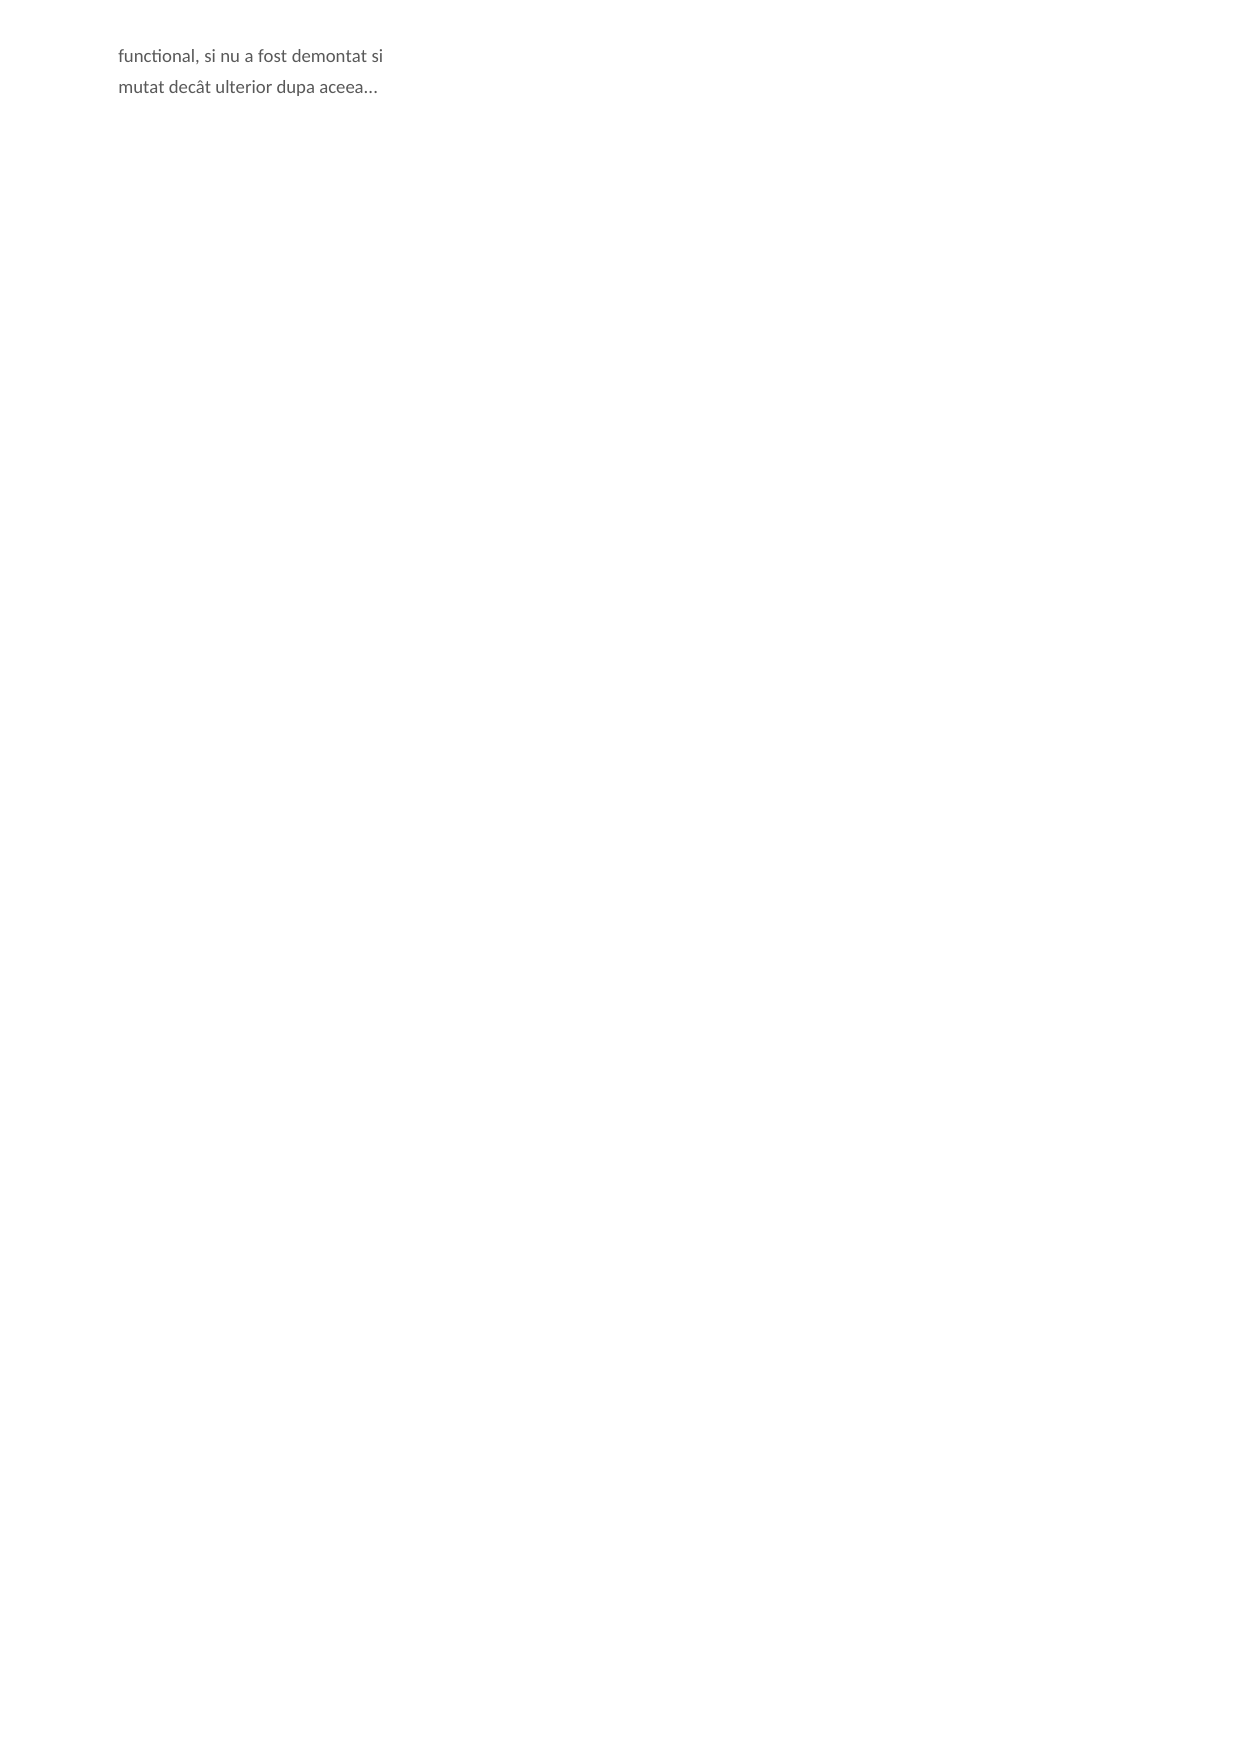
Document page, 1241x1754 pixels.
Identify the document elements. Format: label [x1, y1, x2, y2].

text [118, 44, 384, 99]
